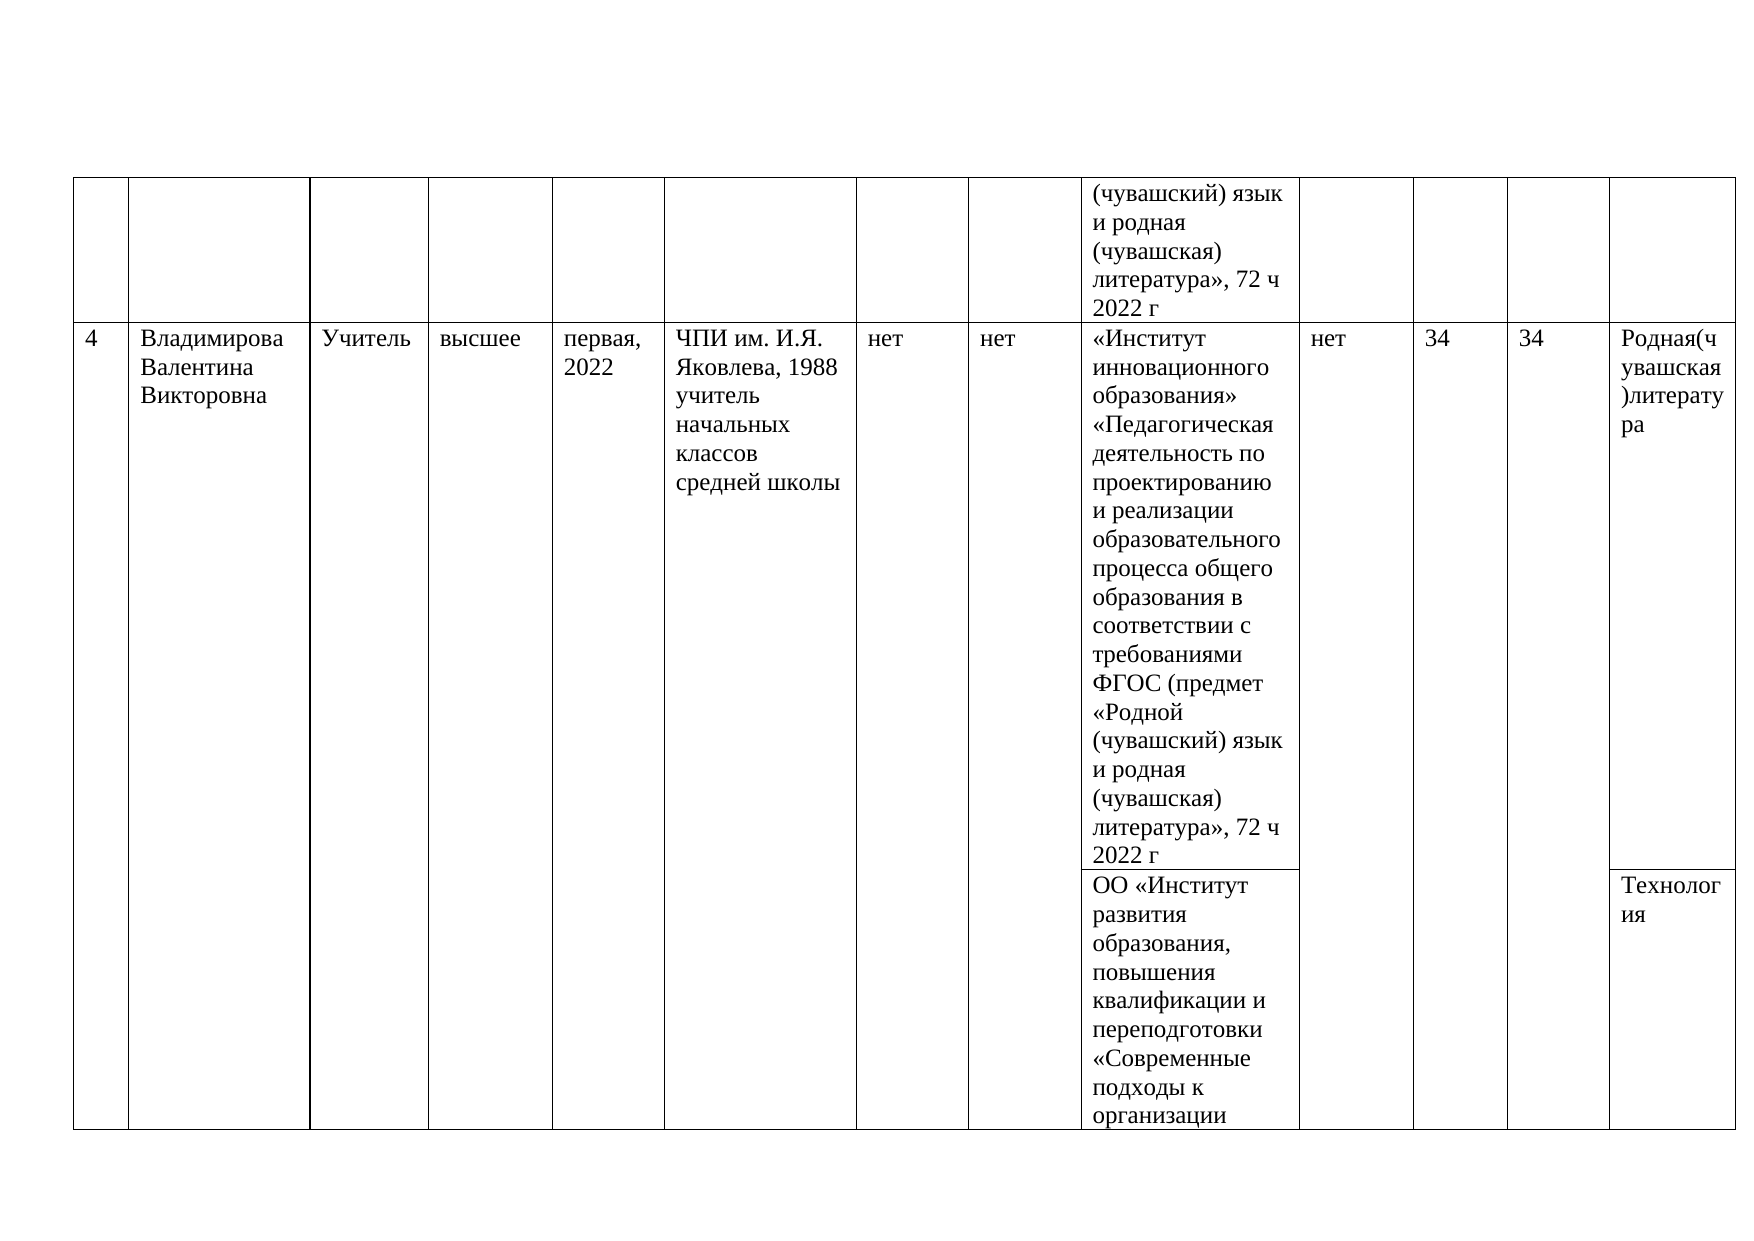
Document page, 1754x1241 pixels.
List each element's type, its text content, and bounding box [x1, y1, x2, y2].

table_cell ЧПИ им. И.Я. Яковлева, 1988 учитель начальных классов средней школы [665, 323, 856, 1129]
table_cell Учитель [311, 323, 428, 1129]
table_cell нет [969, 323, 1081, 1129]
table_cell высшее [429, 323, 552, 1129]
table_cell 34 [1414, 323, 1507, 1129]
table_cell первая, 2022 [553, 323, 664, 1129]
table_cell Владимирова Валентина Викторовна [129, 323, 309, 1129]
table_cell Технология [1610, 870, 1735, 1129]
table_cell 34 [1508, 323, 1609, 1129]
table_cell нет [857, 323, 968, 1129]
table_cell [1082, 178, 1299, 322]
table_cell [1082, 870, 1299, 1129]
table_cell Родная(чувашская)литература [1610, 323, 1735, 869]
table_cell 4 [74, 323, 128, 1129]
table_cell нет [1300, 323, 1413, 1129]
